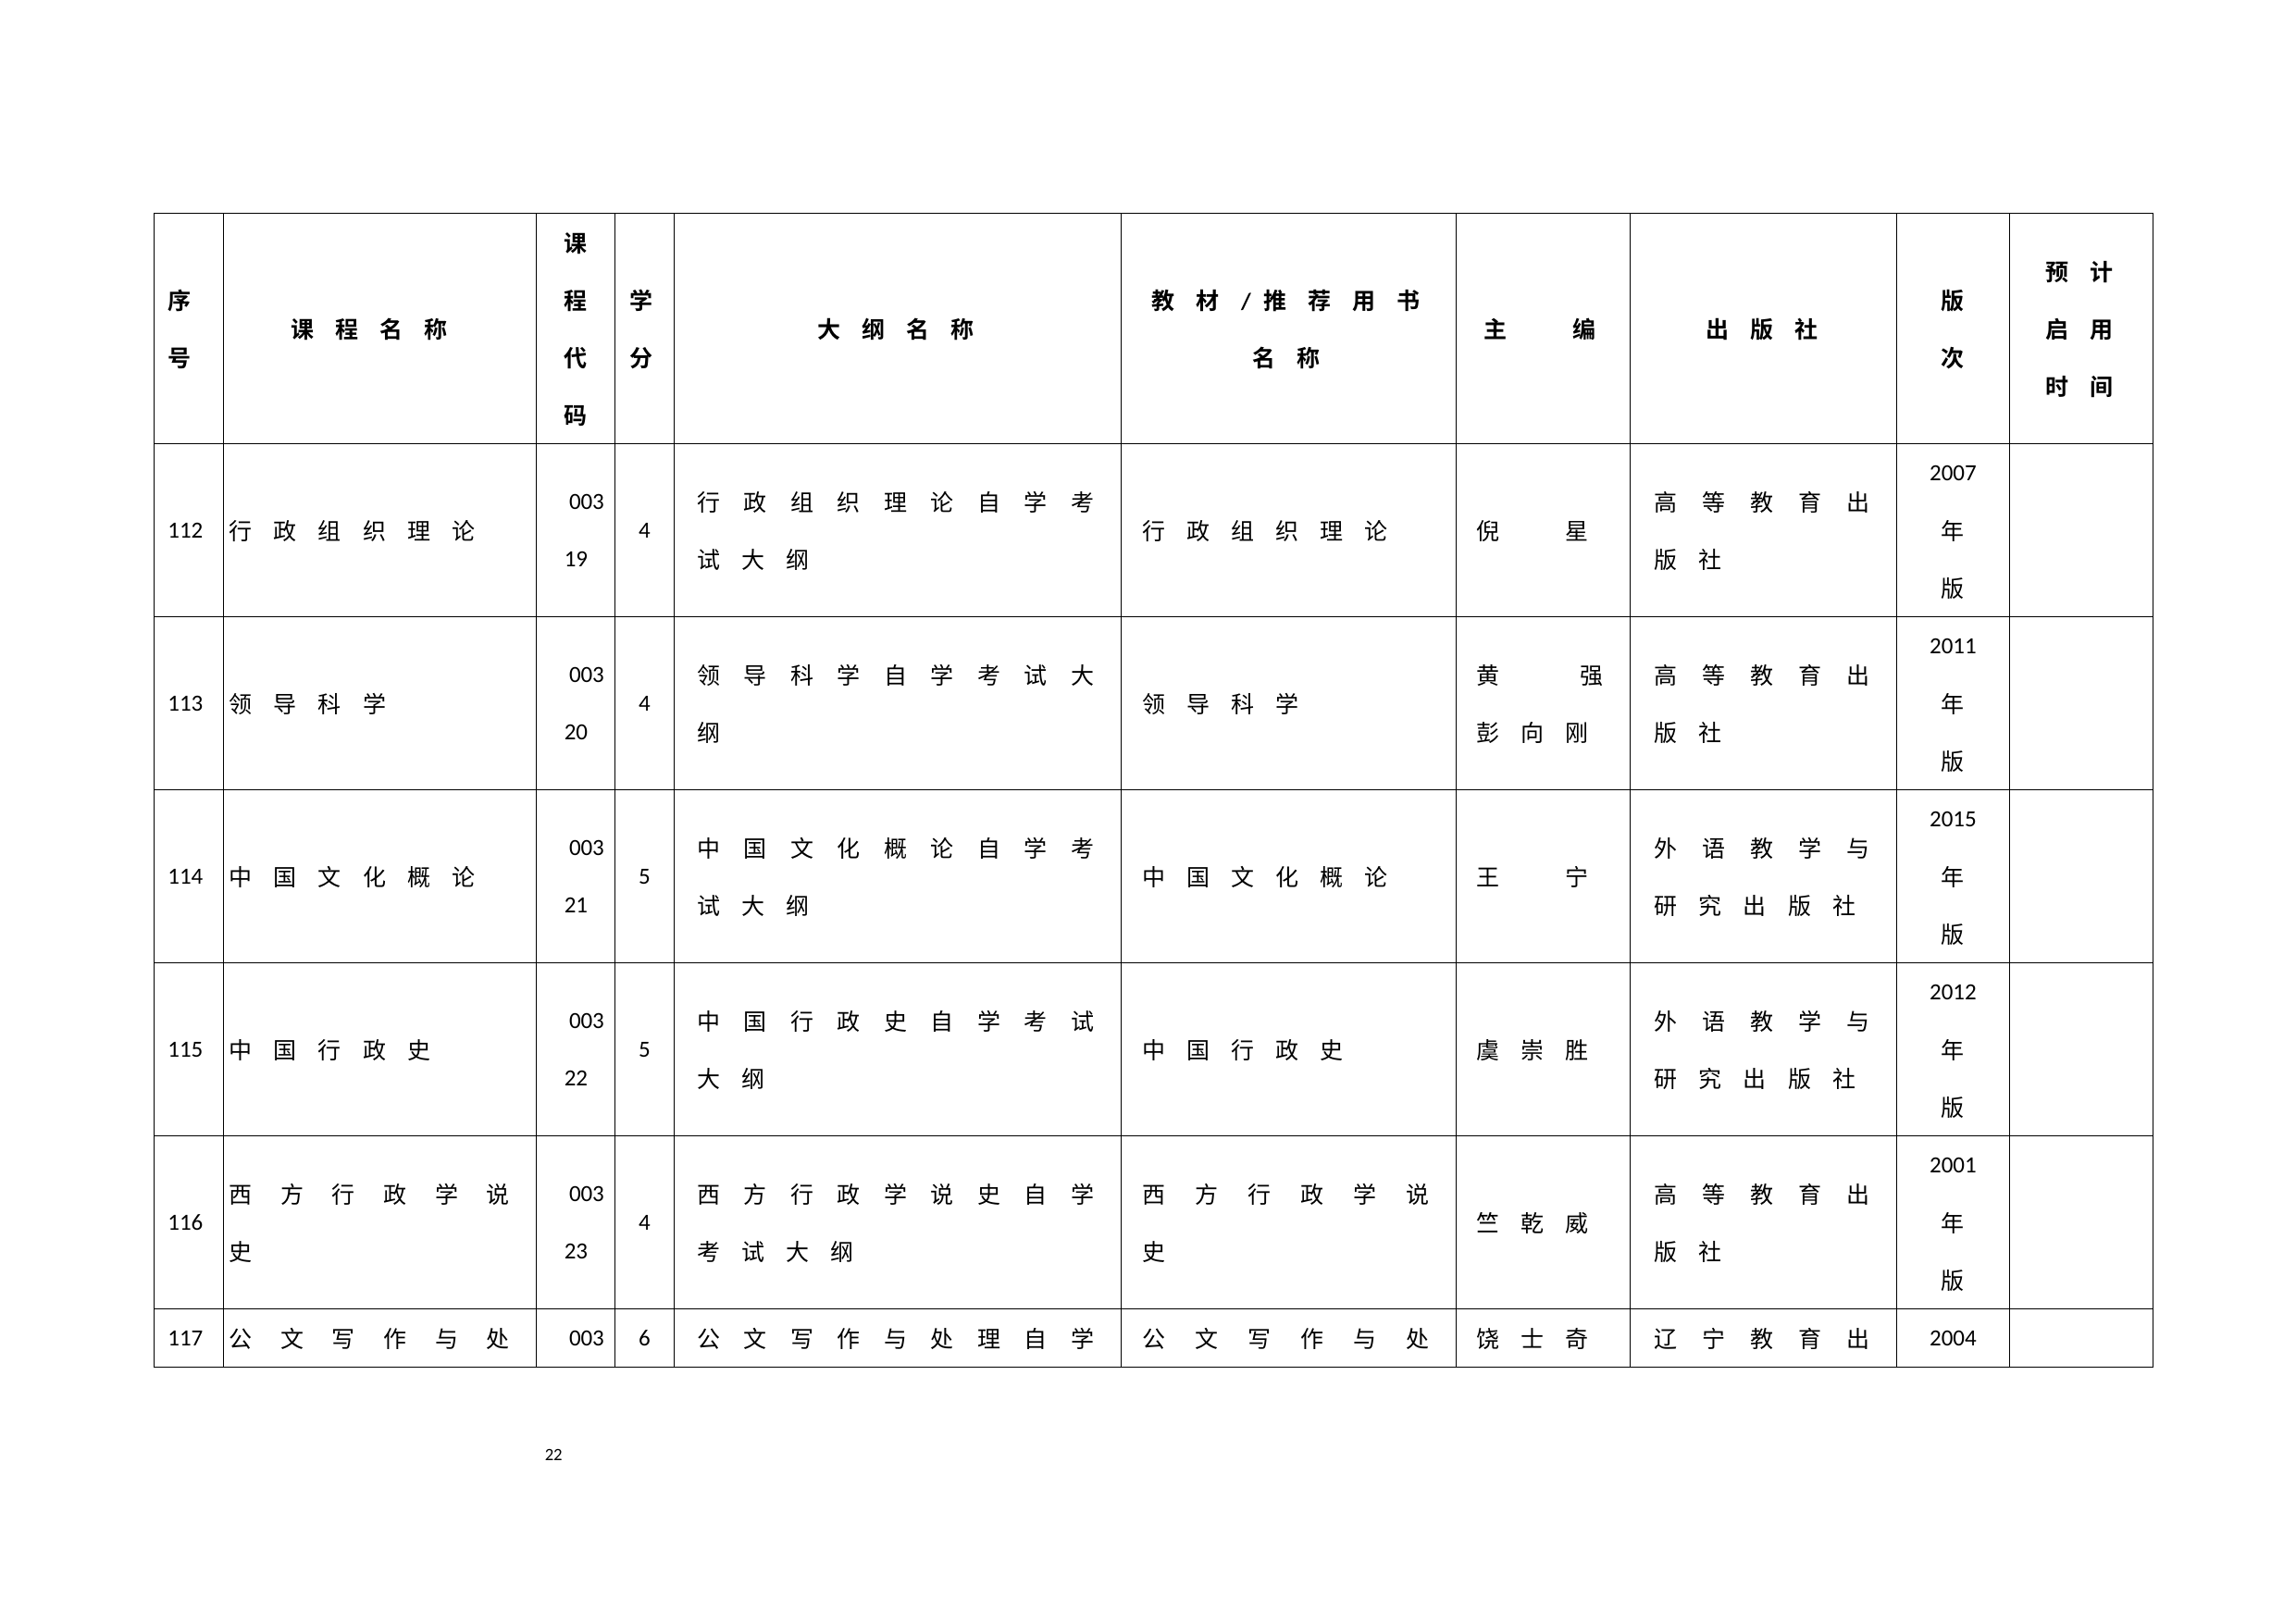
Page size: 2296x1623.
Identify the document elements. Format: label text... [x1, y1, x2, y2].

table_cell 中国行政史 [224, 963, 536, 1135]
table_cell 倪 星 [1457, 444, 1630, 616]
table_cell 公文写作与处理 [1122, 1309, 1456, 1367]
table_cell 西方行政学说史 [1122, 1136, 1456, 1308]
table_cell 王 宁 [1457, 790, 1630, 962]
table_header 课程名称 [224, 214, 536, 443]
table_cell 行政组织理论 [224, 444, 536, 616]
table_cell 116 [155, 1136, 223, 1308]
table_cell 西方行政学说史自学考试大纲 [675, 1136, 1121, 1308]
table_cell 高等教育出版社 [1631, 1136, 1896, 1308]
table_header 版次 [1897, 214, 2009, 443]
table_cell 辽宁教育出版社 [1631, 1309, 1896, 1367]
table_cell 行政组织理论自学考试大纲 [675, 444, 1121, 616]
table_cell 00322 [537, 963, 614, 1135]
table_header 学分 [615, 214, 674, 443]
table_cell [2010, 617, 2153, 789]
table_cell 00319 [537, 444, 614, 616]
table_cell 黄 强 彭向刚 [1457, 617, 1630, 789]
table_cell 中国文化概论 [1122, 790, 1456, 962]
table_header 教材/推荐用书名称 [1122, 214, 1456, 443]
table_cell 西方行政学说史 [224, 1136, 536, 1308]
table_header 序号 [155, 214, 223, 443]
table_cell [2010, 790, 2153, 962]
table_cell 领导科学 [1122, 617, 1456, 789]
table_cell 领导科学 [224, 617, 536, 789]
table_cell 行政组织理论 [1122, 444, 1456, 616]
table_cell 6 [615, 1309, 674, 1367]
table_header 课程 代码 [537, 214, 614, 443]
table_cell 112 [155, 444, 223, 616]
table_cell 115 [155, 963, 223, 1135]
table_cell 中国文化概论 [224, 790, 536, 962]
table_cell 2015年版 [1897, 790, 2009, 962]
table_cell 高等教育出版社 [1631, 444, 1896, 616]
table_cell 00323 [537, 1136, 614, 1308]
table_cell 2012年版 [1897, 963, 2009, 1135]
table_cell 5 [615, 963, 674, 1135]
table_cell 公文写作与处理 [224, 1309, 536, 1367]
table_cell 117 [155, 1309, 223, 1367]
table_cell [2010, 963, 2153, 1135]
table_cell [2010, 444, 2153, 616]
table_cell 2011年版 [1897, 617, 2009, 789]
table_cell 饶士奇 [1457, 1309, 1630, 1367]
table_cell 00341 [537, 1309, 614, 1367]
table_cell 113 [155, 617, 223, 789]
table_cell 4 [615, 617, 674, 789]
table_cell 00320 [537, 617, 614, 789]
table_cell 外语教学与研究出版社 [1631, 790, 1896, 962]
table_header 预计启用时间 [2010, 214, 2153, 443]
table_cell 2001年版 [1897, 1136, 2009, 1308]
table_cell 4 [615, 1136, 674, 1308]
table_cell [2010, 1136, 2153, 1308]
table_cell 高等教育出版社 [1631, 617, 1896, 789]
table_cell 外语教学与研究出版社 [1631, 963, 1896, 1135]
table_cell 中国行政史 [1122, 963, 1456, 1135]
table_cell 虞崇胜 [1457, 963, 1630, 1135]
table_cell 4 [615, 444, 674, 616]
table_cell 2004年版 [1897, 1309, 2009, 1367]
table_header 出版社 [1631, 214, 1896, 443]
table_cell 领导科学自学考试大纲 [675, 617, 1121, 789]
table_cell 公文写作与处理自学考试大纲 [675, 1309, 1121, 1367]
table_cell 中国行政史自学考试大纲 [675, 963, 1121, 1135]
table_header 大纲名称 [675, 214, 1121, 443]
table_cell 中国文化概论自学考试大纲 [675, 790, 1121, 962]
table_cell 114 [155, 790, 223, 962]
table_cell 竺乾威 [1457, 1136, 1630, 1308]
table_cell 2007年版 [1897, 444, 2009, 616]
table_cell [2010, 1309, 2153, 1367]
table_cell 00321 [537, 790, 614, 962]
table_cell 5 [615, 790, 674, 962]
table_header 主 编 [1457, 214, 1630, 443]
